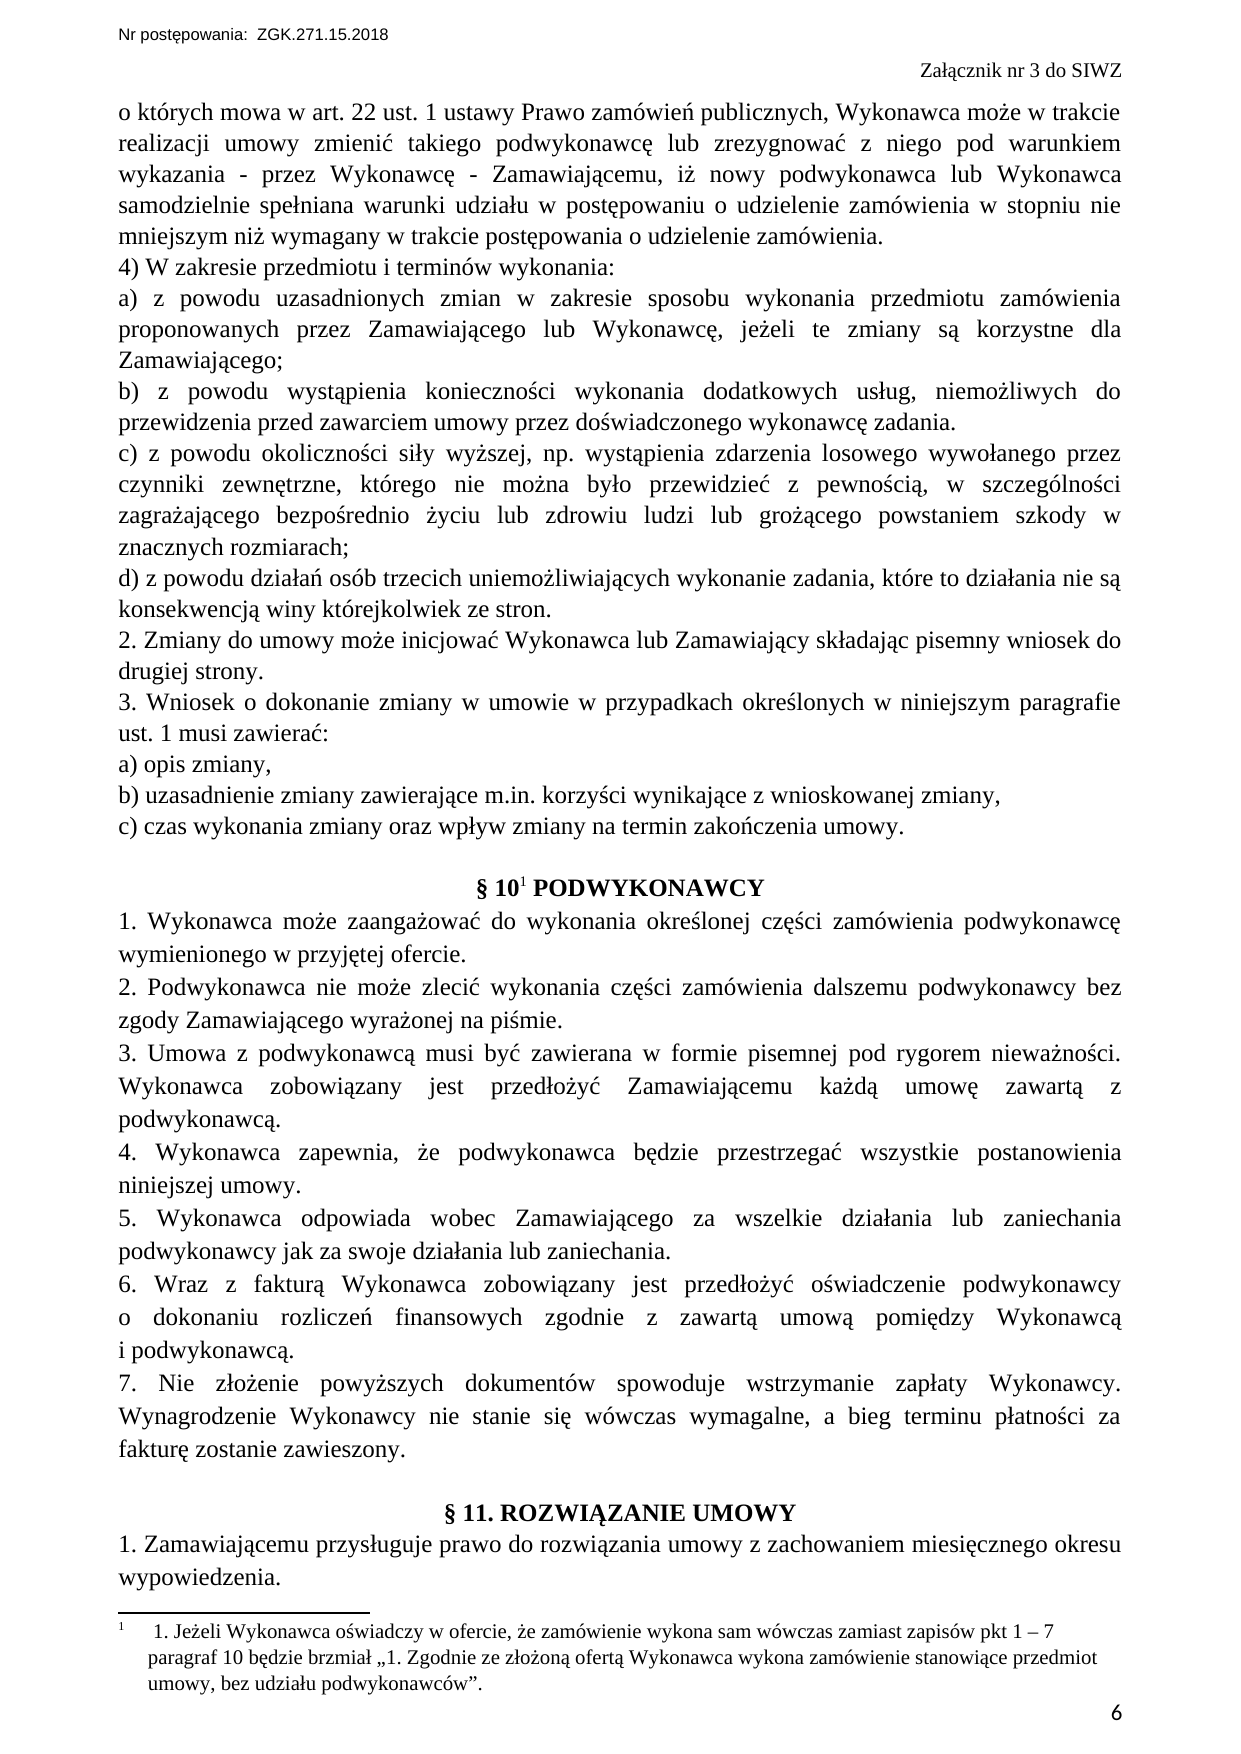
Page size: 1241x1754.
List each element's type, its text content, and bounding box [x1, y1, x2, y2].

text 2. Zmiany do umowy może inicjować Wykonawca lub Zamawiający składając pisemny wniosek do drugiej strony. [118, 625, 1122, 684]
text c) z powodu okoliczności siły wyższej, np. wystąpienia zdarzenia losowego wywołanego przez czynniki zewnętrzne, którego nie można było przewidzieć z pewnością, w szczególności zagrażającego bezpośrednio życiu lub zdrowiu ludzi lub grożącego powstaniem szkody w znacznych rozmiarach; [118, 438, 1122, 560]
text 3. Wniosek o dokonanie zmiany w umowie w przypadkach określonych w niniejszym paragrafie ust. 1 musi zawierać: [118, 687, 1122, 747]
text 3. Umowa z podwykonawcą musi być zawierana w formie pisemnej pod rygorem nieważności. Wykonawca zobowiązany jest przedłożyć Zamawiającemu każdą umowę zawartą z podwykonawcą. [118, 1038, 1122, 1133]
text b) uzasadnienie zmiany zawierające m.in. korzyści wynikające z wnioskowanej zmiany, [118, 780, 1122, 809]
text 6. Wraz z fakturą Wykonawca zobowiązany jest przedłożyć oświadczenie podwykonawcy o dokonaniu rozliczeń finansowych zgodnie z zawartą umową pomiędzy Wykonawcą i podwykonawcą. [118, 1269, 1122, 1364]
text 5. Wykonawca odpowiada wobec Zamawiającego za wszelkie działania lub zaniechania podwykonawcy jak za swoje działania lub zaniechania. [118, 1203, 1122, 1265]
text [118, 97, 1122, 250]
text 1. Wykonawca może zaangażować do wykonania określonej części zamówienia podwykonawcę wymienionego w przyjętej ofercie. [118, 906, 1122, 968]
text 1. Zamawiającemu przysługuje prawo do rozwiązania umowy z zachowaniem miesięcznego okresu wypowiedzenia. [118, 1529, 1122, 1591]
text 4) W zakresie przedmiotu i terminów wykonania: [118, 252, 1122, 281]
text a) opis zmiany, [118, 749, 1122, 778]
text c) czas wykonania zmiany oraz wpływ zmiany na termin zakończenia umowy. [118, 811, 1122, 840]
text b) z powodu wystąpienia konieczności wykonania dodatkowych usług, niemożliwych do przewidzenia przed zawarciem umowy przez doświadczonego wykonawcę zadania. [118, 376, 1122, 436]
text d) z powodu działań osób trzecich uniemożliwiających wykonanie zadania, które to działania nie są konsekwencją winy którejkolwiek ze stron. [118, 563, 1122, 622]
text a) z powodu uzasadnionych zmian w zakresie sposobu wykonania przedmiotu zamówienia proponowanych przez Zamawiającego lub Wykonawcę, jeżeli te zmiany są korzystne dla Zamawiającego; [118, 283, 1122, 374]
text § 11. ROZWIĄZANIE UMOWY [118, 1498, 1122, 1527]
text § 10 PODWYKONAWCY [118, 873, 1122, 902]
text 7. Nie złożenie powyższych dokumentów spowoduje wstrzymanie zapłaty Wykonawcy. Wynagrodzenie Wykonawcy nie stanie się wówczas wymagalne, a bieg terminu płatności za fakturę zostanie zawieszony. [118, 1368, 1122, 1463]
text 2. Podwykonawca nie może zlecić wykonania części zamówienia dalszemu podwykonawcy bez zgody Zamawiającego wyrażonej na piśmie. [118, 972, 1122, 1034]
text 4. Wykonawca zapewnia, że podwykonawca będzie przestrzegać wszystkie postanowienia niniejszej umowy. [118, 1137, 1122, 1199]
